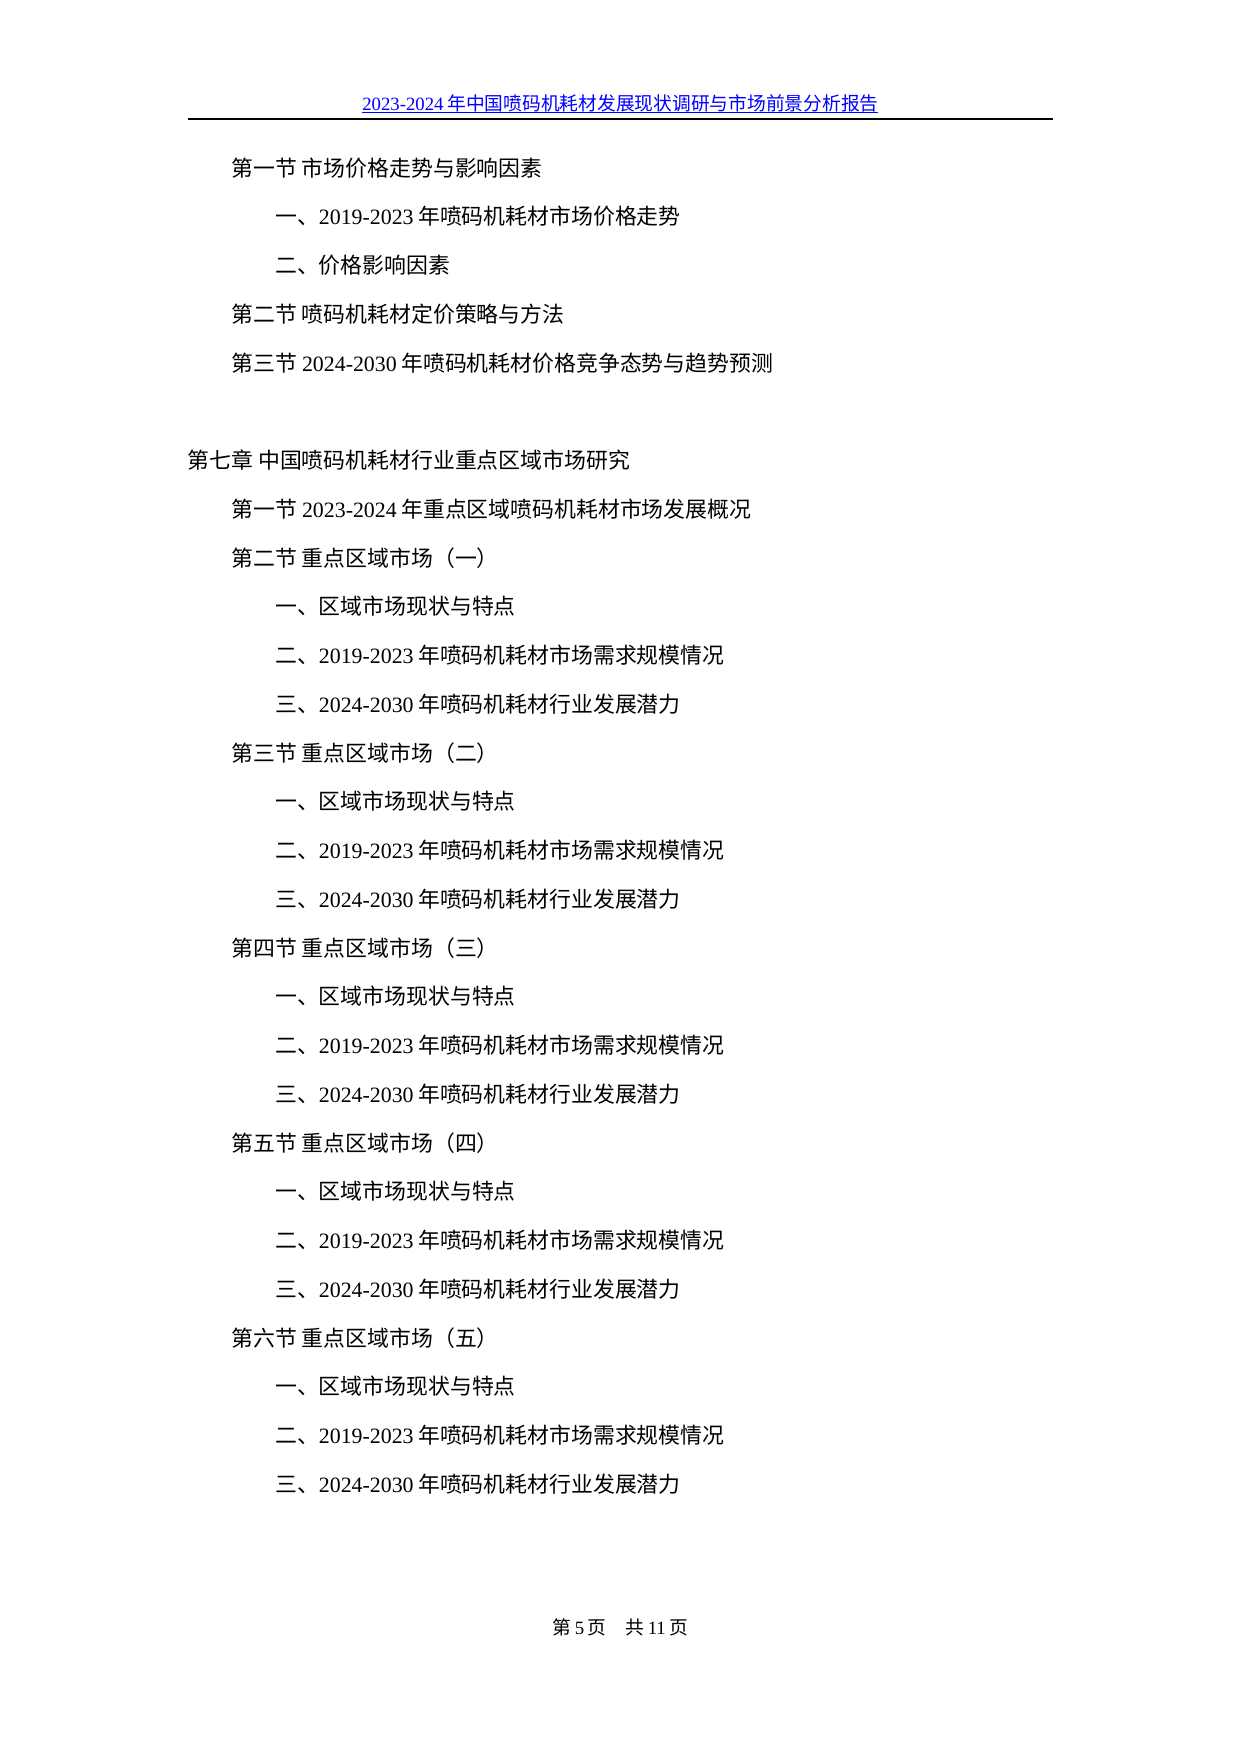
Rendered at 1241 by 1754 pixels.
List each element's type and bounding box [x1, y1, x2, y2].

text [187, 150, 1053, 1499]
